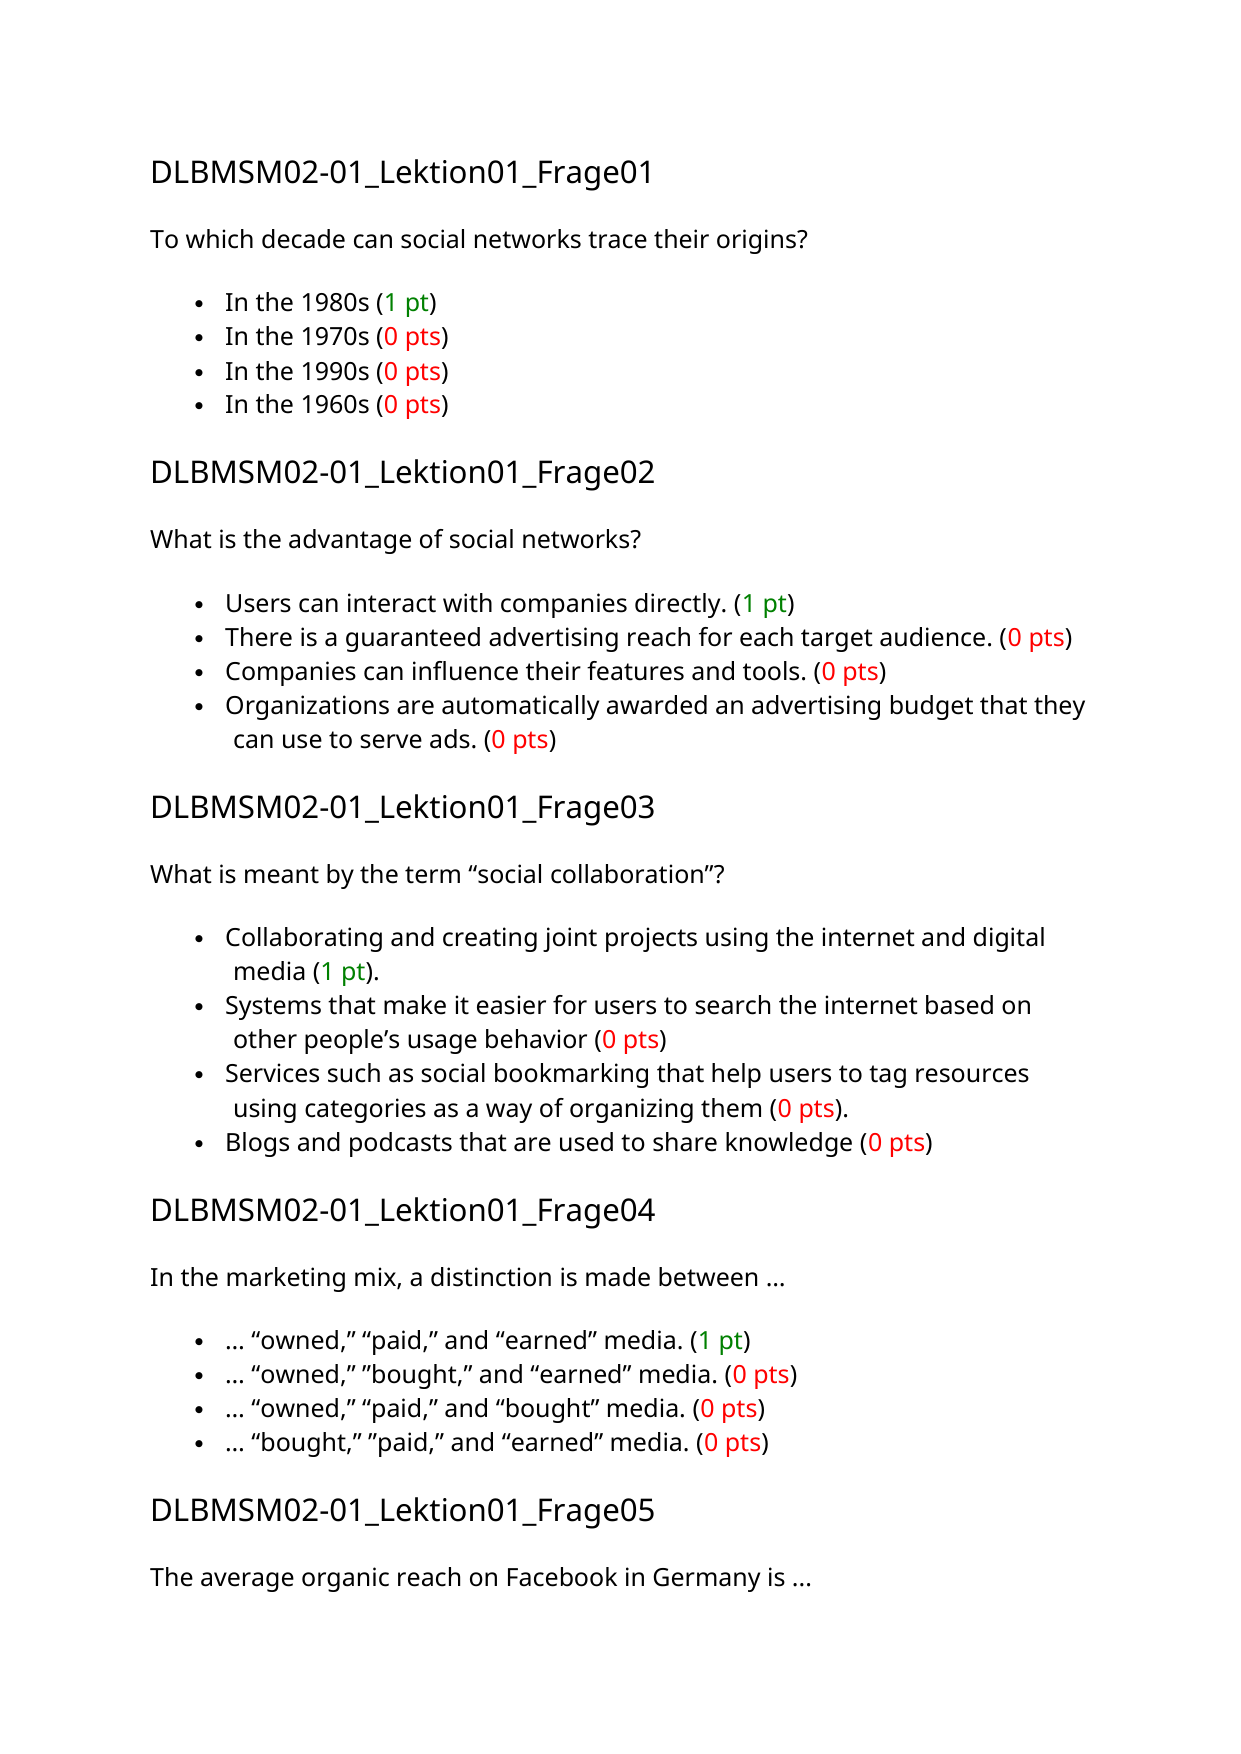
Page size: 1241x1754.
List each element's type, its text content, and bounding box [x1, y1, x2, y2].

list There is a guaranteed advertising reach for each target audience. (0 pts) [195, 619, 1090, 653]
text What is meant by the term “social collaboration”? [150, 857, 1090, 891]
list Companies can influence their features and tools. (0 pts) [195, 653, 1090, 688]
list … “bought,” ”paid,” and “earned” media. (0 pts) [195, 1425, 1090, 1459]
list … “owned,” “paid,” and “bought” media. (0 pts) [195, 1391, 1090, 1425]
list Organizations are automatically awarded an advertising budget that they can use to serve ads. (0 pts) [195, 688, 1090, 756]
list In the 1990s (0 pts) [195, 353, 1090, 387]
list In the 1980s (1 pt) [195, 285, 1090, 319]
text DLBMSM02-01_Lektion01_Frage05 [150, 1488, 1090, 1531]
list Services such as social bookmarking that help users to tag resources using categories as a way of organizing them (0 pts). [195, 1056, 1090, 1124]
text What is the advantage of social networks? [150, 522, 1090, 556]
list … “owned,” “paid,” and “earned” media. (1 pt) [195, 1322, 1090, 1357]
list In the 1960s (0 pts) [195, 387, 1090, 421]
text DLBMSM02-01_Lektion01_Frage04 [150, 1187, 1090, 1230]
text DLBMSM02-01_Lektion01_Frage02 [150, 450, 1090, 493]
list In the 1970s (0 pts) [195, 319, 1090, 353]
text DLBMSM02-01_Lektion01_Frage01 [150, 150, 1090, 193]
list Collaborating and creating joint projects using the internet and digital media (1 pt). [195, 920, 1090, 988]
list Users can interact with companies directly. (1 pt) [195, 585, 1090, 619]
list Systems that make it easier for users to search the internet based on other people’s usage behavior (0 pts) [195, 988, 1090, 1056]
list Blogs and podcasts that are used to share knowledge (0 pts) [195, 1124, 1090, 1158]
list … “owned,” ”bought,” and “earned” media. (0 pts) [195, 1357, 1090, 1391]
text In the marketing mix, a distinction is made between … [150, 1259, 1090, 1293]
text The average organic reach on Facebook in Germany is ... [150, 1560, 1090, 1594]
text To which decade can social networks trace their origins? [150, 222, 1090, 256]
text DLBMSM02-01_Lektion01_Frage03 [150, 785, 1090, 827]
